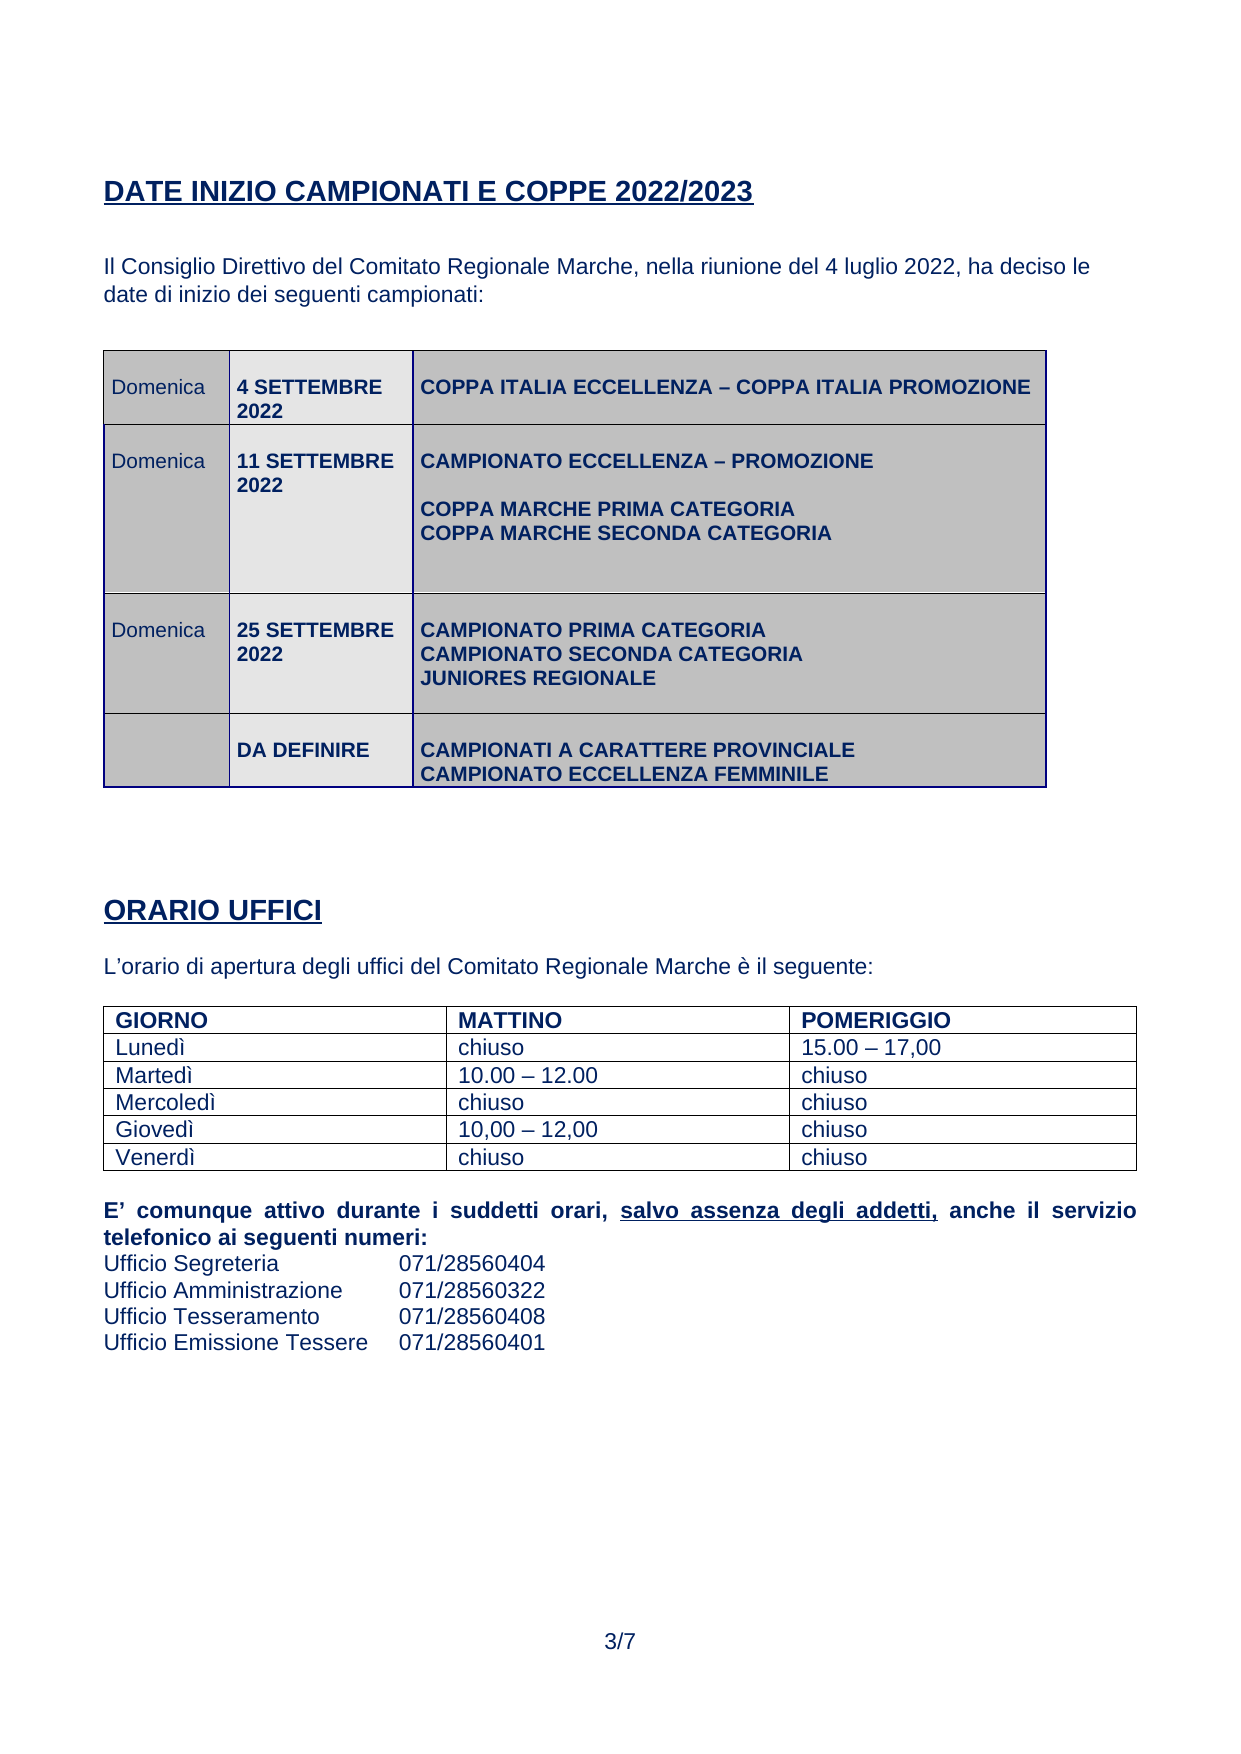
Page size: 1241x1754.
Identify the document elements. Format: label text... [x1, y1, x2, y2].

table_cell chiuso [447, 1144, 789, 1170]
table_cell 10,00 – 12,00 [447, 1116, 789, 1143]
table_cell CAMPIONATO ECCELLENZA – PROMOZIONE COPPA MARCHE PRIMA CATEGORIA COPPA MARCHE SECONDA CATEGORIA [414, 425, 1045, 592]
table_cell 10.00 – 12.00 [447, 1062, 789, 1088]
text L’orario di apertura degli uffici del Comitato Regionale Marche è il seguente: [103, 953, 1137, 979]
table_cell 25 SETTEMBRE 2022 [230, 594, 412, 713]
table_cell chiuso [790, 1089, 1136, 1115]
table_cell chiuso [790, 1144, 1136, 1170]
text E’ comunque attivo durante i suddetti orari, salvo assenza degli addetti, anche il servizio telefonico ai seguenti numeri: [103, 1197, 1137, 1250]
table_cell chiuso [447, 1089, 789, 1115]
table_cell 15.00 – 17,00 [790, 1034, 1136, 1061]
table_cell Domenica [105, 594, 229, 713]
text DATE INIZIO CAMPIONATI E COPPE 2022/2023 [103, 174, 1137, 208]
table_cell chiuso [790, 1116, 1136, 1143]
table_header COPPA ITALIA ECCELLENZA – COPPA ITALIA PROMOZIONE [414, 351, 1045, 424]
text Ufficio Emissione Tessere 071/28560401 [103, 1329, 1137, 1356]
table_header MATTINO [447, 1007, 789, 1033]
table_cell CAMPIONATI A CARATTERE PROVINCIALE CAMPIONATO ECCELLENZA FEMMINILE [414, 714, 1045, 786]
text Ufficio Segreteria 071/28560404 [103, 1250, 1137, 1277]
table_header Domenica [104, 351, 229, 424]
table_cell 11 SETTEMBRE 2022 [230, 425, 412, 592]
text Il Consiglio Direttivo del Comitato Regionale Marche, nella riunione del 4 luglio 2022, ha deciso le date di inizio dei seguenti campionati: [103, 253, 1137, 307]
table_cell CAMPIONATO PRIMA CATEGORIA CAMPIONATO SECONDA CATEGORIA JUNIORES REGIONALE [414, 594, 1045, 713]
table_cell Martedì [104, 1062, 446, 1088]
text ORARIO UFFICI [103, 893, 1137, 927]
table_cell Giovedì [104, 1116, 446, 1143]
table_cell [105, 714, 229, 786]
table_cell chiuso [447, 1034, 789, 1061]
table_cell Venerdì [104, 1144, 446, 1170]
table_cell chiuso [790, 1062, 1136, 1088]
text Ufficio Tesseramento 071/28560408 [103, 1303, 1137, 1329]
table_header POMERIGGIO [790, 1007, 1136, 1033]
table_cell DA DEFINIRE [230, 714, 412, 786]
table_header 4 SETTEMBRE 2022 [230, 351, 412, 424]
table_header GIORNO [104, 1007, 446, 1033]
table_cell Domenica [105, 425, 229, 592]
table_cell Mercoledì [104, 1089, 446, 1115]
text Ufficio Amministrazione 071/28560322 [103, 1277, 1137, 1303]
table_cell Lunedì [104, 1034, 446, 1061]
